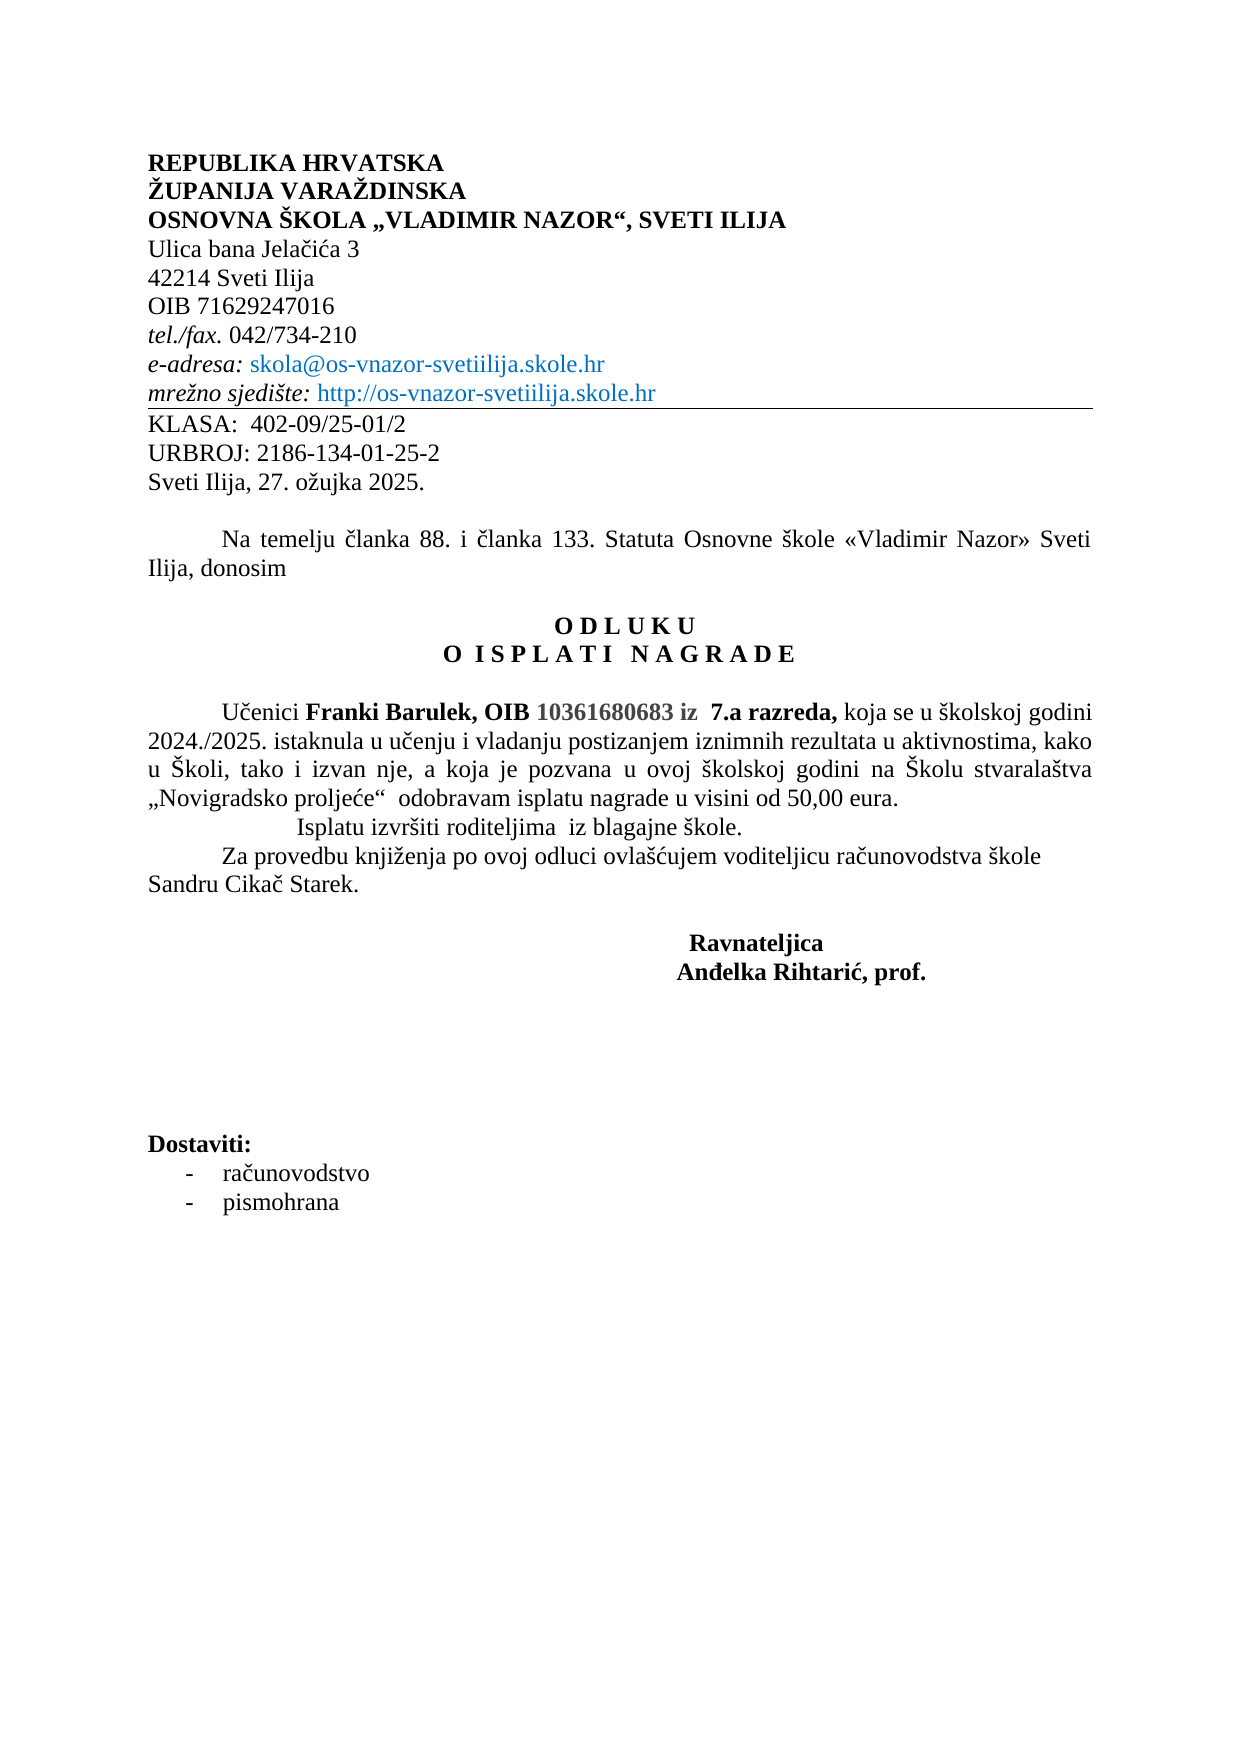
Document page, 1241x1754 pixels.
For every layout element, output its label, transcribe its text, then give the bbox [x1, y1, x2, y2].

text KLASA: 402-09/25-01/2 [148, 409, 1093, 438]
text Ulica bana Jelačića 3 [148, 234, 1093, 263]
list računovodstvo [185, 1158, 1093, 1187]
text OIB 71629247016 [148, 291, 1093, 320]
list pismohrana [185, 1187, 1093, 1216]
text Ravnateljica [148, 928, 1093, 957]
text tel./fax. 042/734-210 [148, 320, 1093, 349]
text Isplatu izvršiti roditeljima iz blagajne škole. [148, 812, 1093, 841]
subtitle Na temelju članka 88. i članka 133. Statuta Osnovne škole «Vladimir Nazor» Sveti Ilija, donosim [148, 524, 1093, 582]
subtitle Anđelka Rihtarić, prof. [148, 957, 1093, 986]
text mrežno sjedište: http://os-vnazor-svetiilija.skole.hr [148, 378, 1093, 408]
text Za provedbu knjiženja po ovoj odluci ovlašćujem voditeljicu računovodstva škole Sandru Cikač Starek. [148, 841, 1093, 898]
text 42214 Sveti Ilija [148, 263, 1093, 291]
text O I S P L A T I N A G R A D E [148, 639, 1093, 668]
text Učenici Franki Barulek, OIB 10361680683 iz 7.a razreda, koja se u školskoj godini 2024./2025. istaknula u učenju i vladanju postizanjem iznimnih rezultata u aktivnostima, kako u Školi, tako i izvan nje, a koja je pozvana u ovoj školskoj godini na Školu stvaralaštva „Novigradsko proljeće“ odobravam isplatu nagrade u visini od 50,00 eura. [148, 697, 1093, 812]
text ŽUPANIJA VARAŽDINSKA [148, 176, 1093, 205]
text Dostaviti: [148, 1129, 1093, 1158]
text REPUBLIKA HRVATSKA [148, 148, 1093, 176]
text URBROJ: 2186-134-01-25-2 [148, 438, 1093, 467]
text O D L U K U [148, 611, 1093, 639]
text e-adresa: skola@os-vnazor-svetiilija.skole.hr [148, 349, 1093, 378]
text Sveti Ilija, 27. ožujka 2025. [148, 467, 1093, 496]
text OSNOVNA ŠKOLA „VLADIMIR NAZOR“, SVETI ILIJA [148, 205, 1093, 234]
